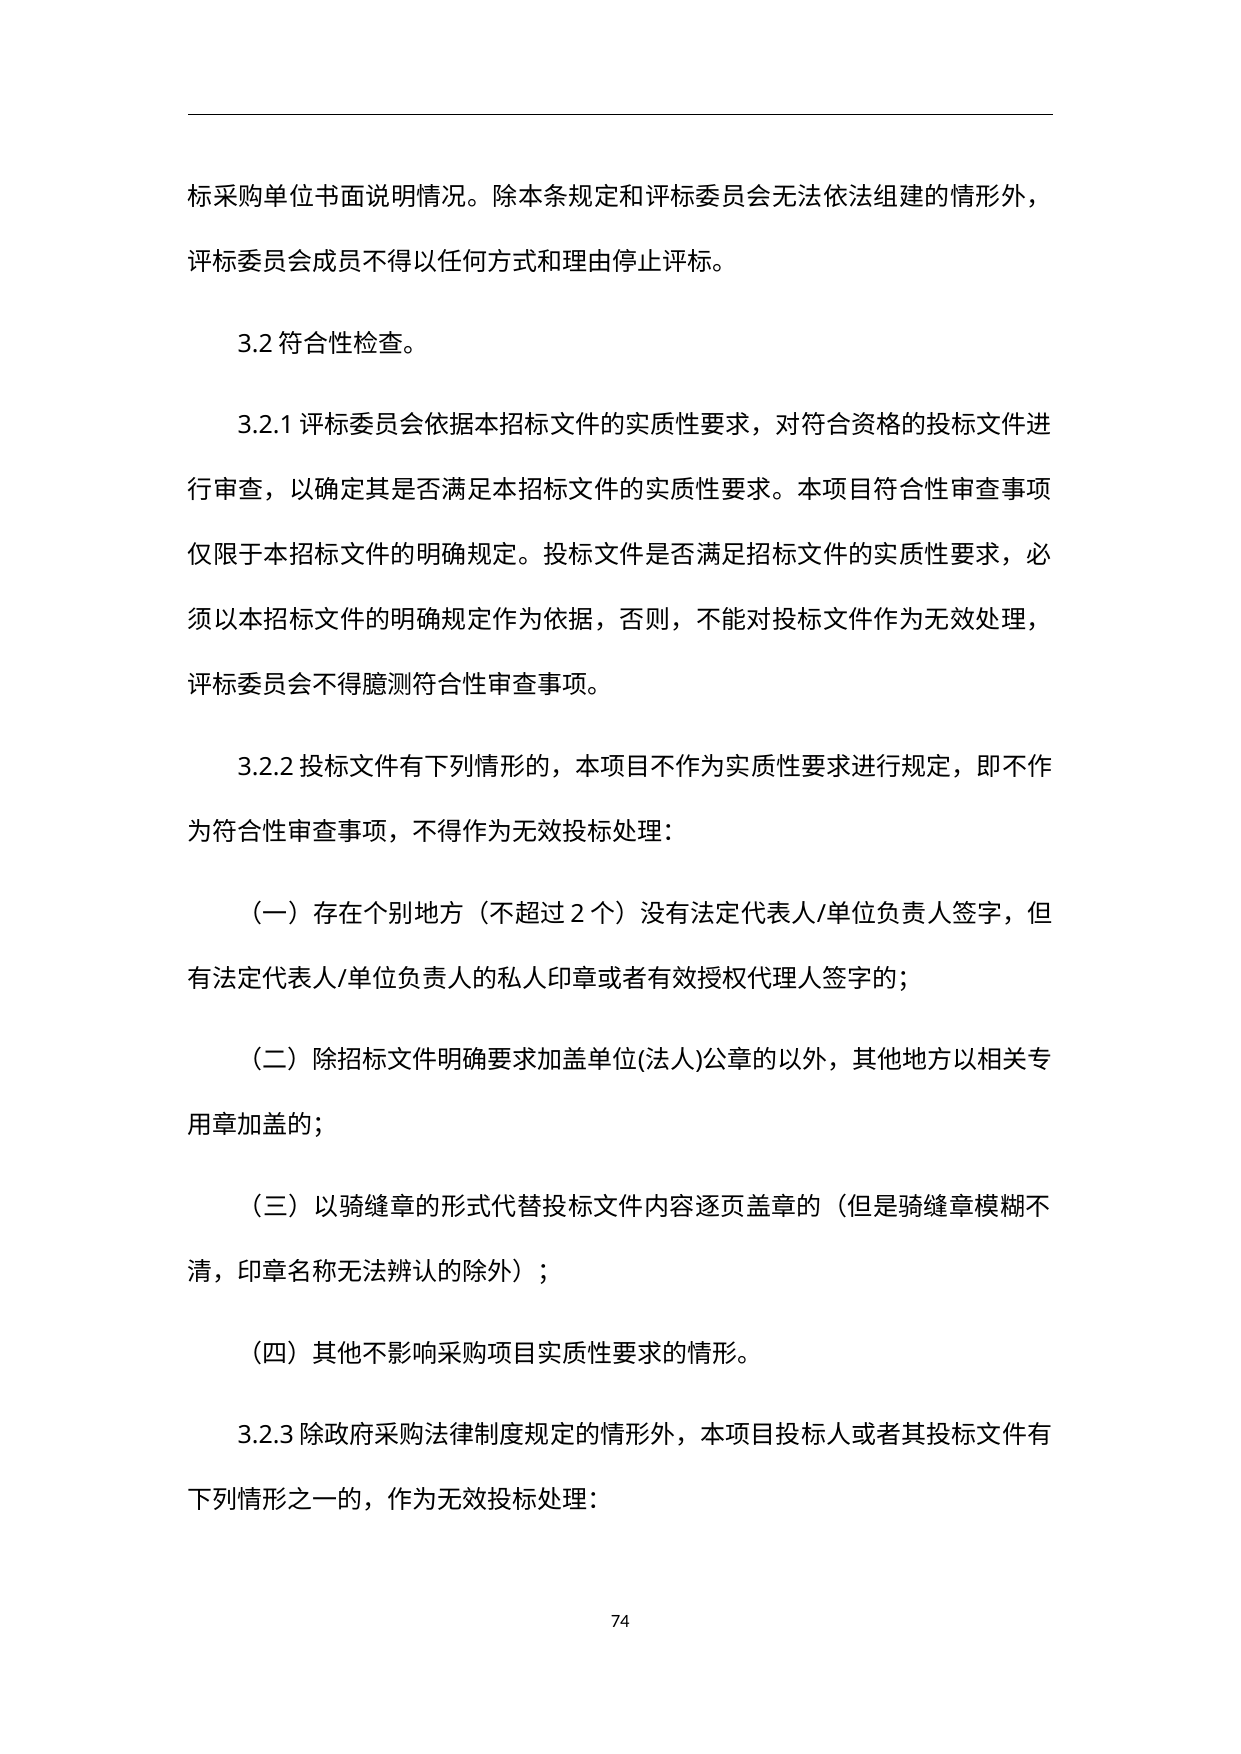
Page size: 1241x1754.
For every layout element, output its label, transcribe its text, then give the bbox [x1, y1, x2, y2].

text 3.2符合性检查。 [187, 309, 1053, 374]
text 3.2.2投标文件有下列情形的，本项目不作为实质性要求进行规定，即不作为符合性审查事项，不得作为无效投标处理： [187, 732, 1053, 862]
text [187, 162, 1053, 292]
text （一）存在个别地方（不超过2个）没有法定代表人/单位负责人签字，但有法定代表人/单位负责人的私人印章或者有效授权代理人签字的； [187, 879, 1053, 1009]
text 3.2.3除政府采购法律制度规定的情形外，本项目投标人或者其投标文件有下列情形之一的，作为无效投标处理： [187, 1400, 1053, 1530]
text （三）以骑缝章的形式代替投标文件内容逐页盖章的（但是骑缝章模糊不清，印章名称无法辨认的除外）； [187, 1172, 1053, 1302]
text （四）其他不影响采购项目实质性要求的情形。 [187, 1319, 1053, 1384]
text （二）除招标文件明确要求加盖单位(法人)公章的以外，其他地方以相关专用章加盖的； [187, 1025, 1053, 1155]
text 3.2.1评标委员会依据本招标文件的实质性要求，对符合资格的投标文件进行审查，以确定其是否满足本招标文件的实质性要求。本项目符合性审查事项仅限于本招标文件的明确规定。投标文件是否满足招标文件的实质性要求，必须以本招标文件的明确规定作为依据，否则，不能对投标文件作为无效处理，评标委员会不得臆测符合性审查事项。 [187, 390, 1053, 715]
